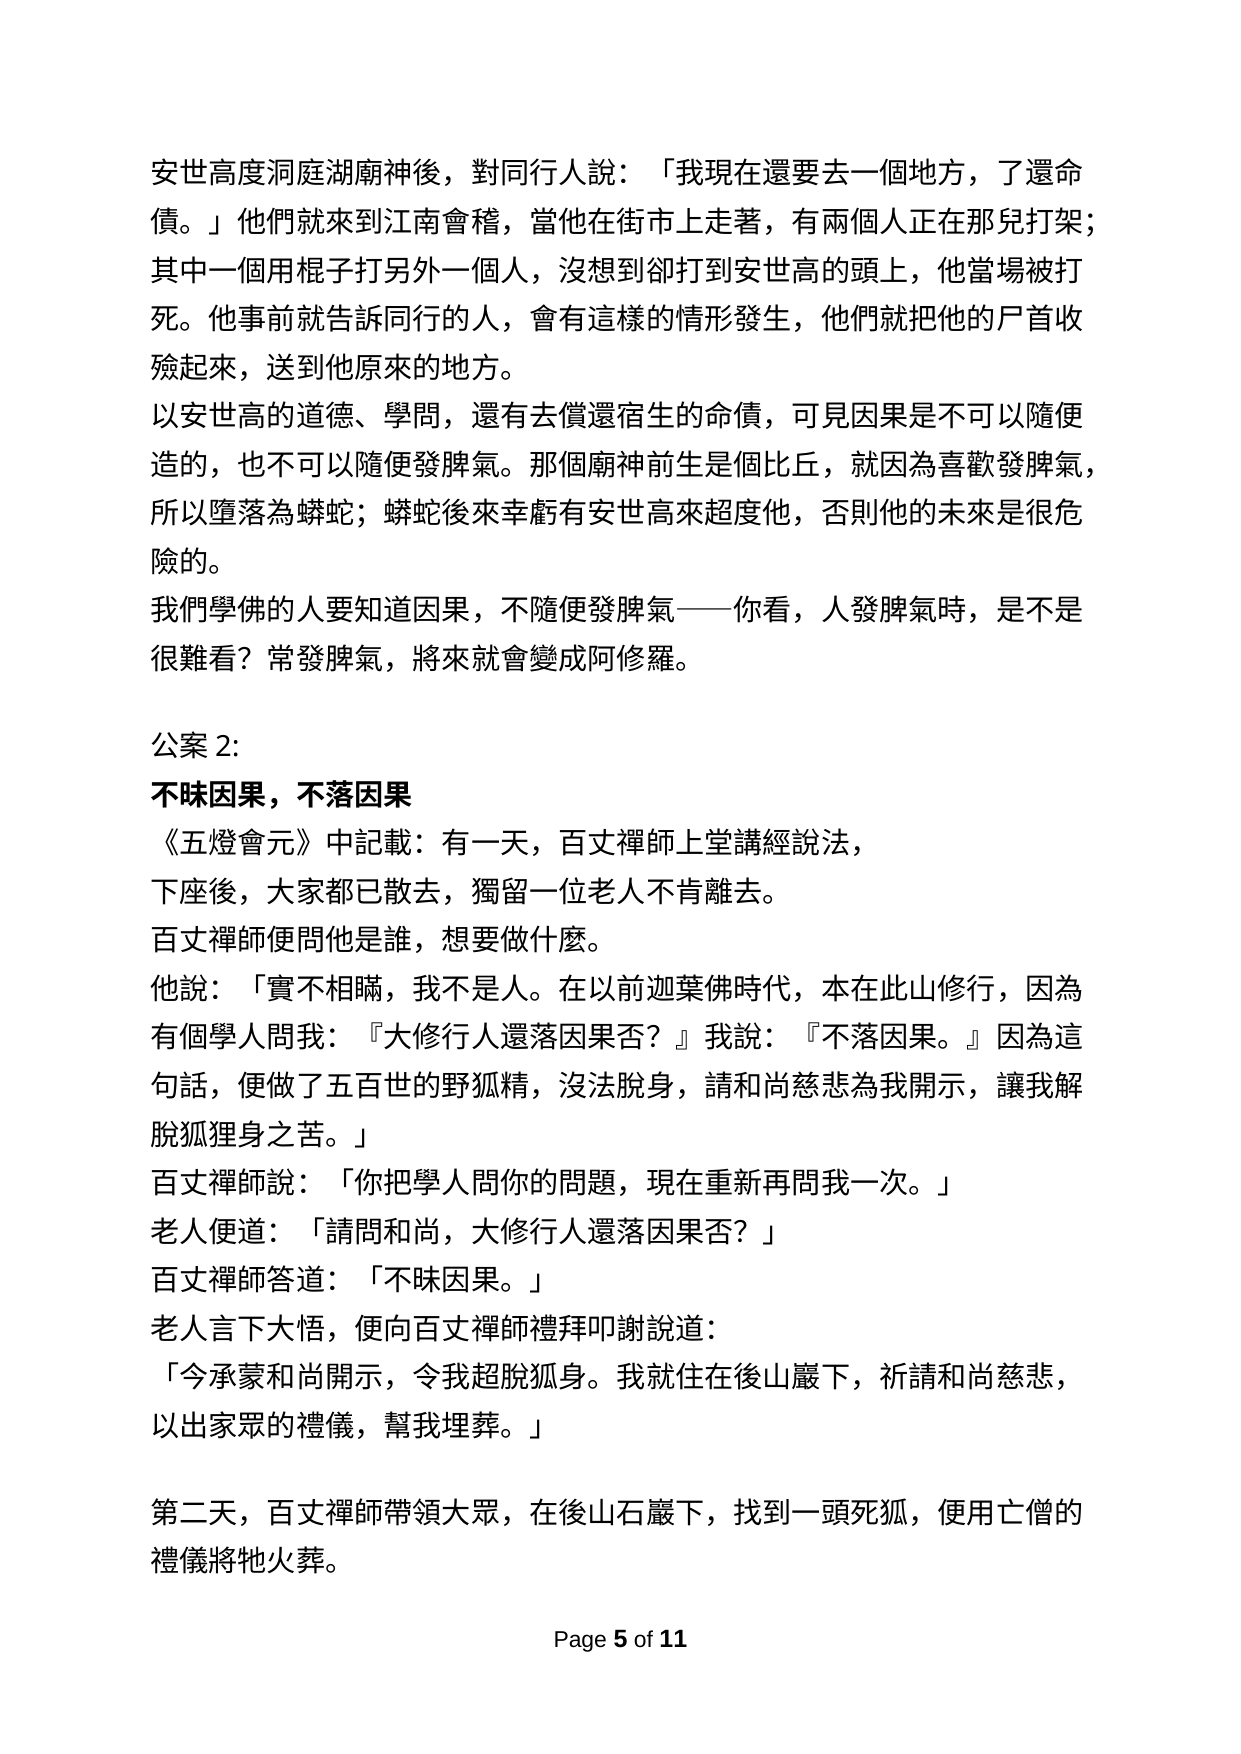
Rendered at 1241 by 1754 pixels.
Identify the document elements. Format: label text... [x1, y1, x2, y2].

text 百丈禪師答道：「不昧因果。」 [150, 1257, 1090, 1299]
text 安世高度洞庭湖廟神後，對同行人說：「我現在還要去一個地方，了還命債。」他們就來到江南會稽，當他在街市上走著，有兩個人正在那兒打架；其中一個用棍子打另外一個人，沒想到卻打到安世高的頭上，他當場被打死。他事前就告訴同行的人，會有這樣的情形發生，他們就把他的尸首收殮起來，送到他原來的地方。 [150, 150, 1090, 386]
text 下座後，大家都已散去，獨留一位老人不肯離去。 [150, 868, 1090, 911]
text 我們學佛的人要知道因果，不隨便發脾氣——你看，人發脾氣時，是不是很難看？常發脾氣，將來就會變成阿修羅。 [150, 587, 1090, 678]
text 百丈禪師便問他是誰，想要做什麼。 [150, 917, 1090, 959]
text 《五燈會元》中記載：有一天，百丈禪師上堂講經說法， [150, 820, 1090, 862]
text 公案 2: [150, 722, 1090, 765]
text 以安世高的道德、學問，還有去償還宿生的命債，可見因果是不可以隨便造的，也不可以隨便發脾氣。那個廟神前生是個比丘，就因為喜歡發脾氣，所以墮落為蟒蛇；蟒蛇後來幸虧有安世高來超度他，否則他的未來是很危險的。 [150, 393, 1090, 581]
text 百丈禪師說：「你把學人問你的問題，現在重新再問我一次。」 [150, 1159, 1090, 1202]
text 他說：「實不相瞞，我不是人。在以前迦葉佛時代，本在此山修行，因為有個學人問我：『大修行人還落因果否？』我說：『不落因果。』因為這句話，便做了五百世的野狐精，沒法脫身，請和尚慈悲為我開示，讓我解脫狐狸身之苦。」 [150, 965, 1090, 1153]
text 不昧因果，不落因果 [150, 771, 1090, 813]
text 「今承蒙和尚開示，令我超脫狐身。我就住在後山巖下，祈請和尚慈悲，以出家眾的禮儀，幫我埋葬。」 [150, 1354, 1090, 1444]
text 老人便道：「請問和尚，大修行人還落因果否？」 [150, 1208, 1090, 1250]
text 老人言下大悟，便向百丈禪師禮拜叩謝說道： [150, 1305, 1090, 1347]
text 第二天，百丈禪師帶領大眾，在後山石巖下，找到一頭死狐，便用亡僧的禮儀將牠火葬。 [150, 1489, 1090, 1580]
